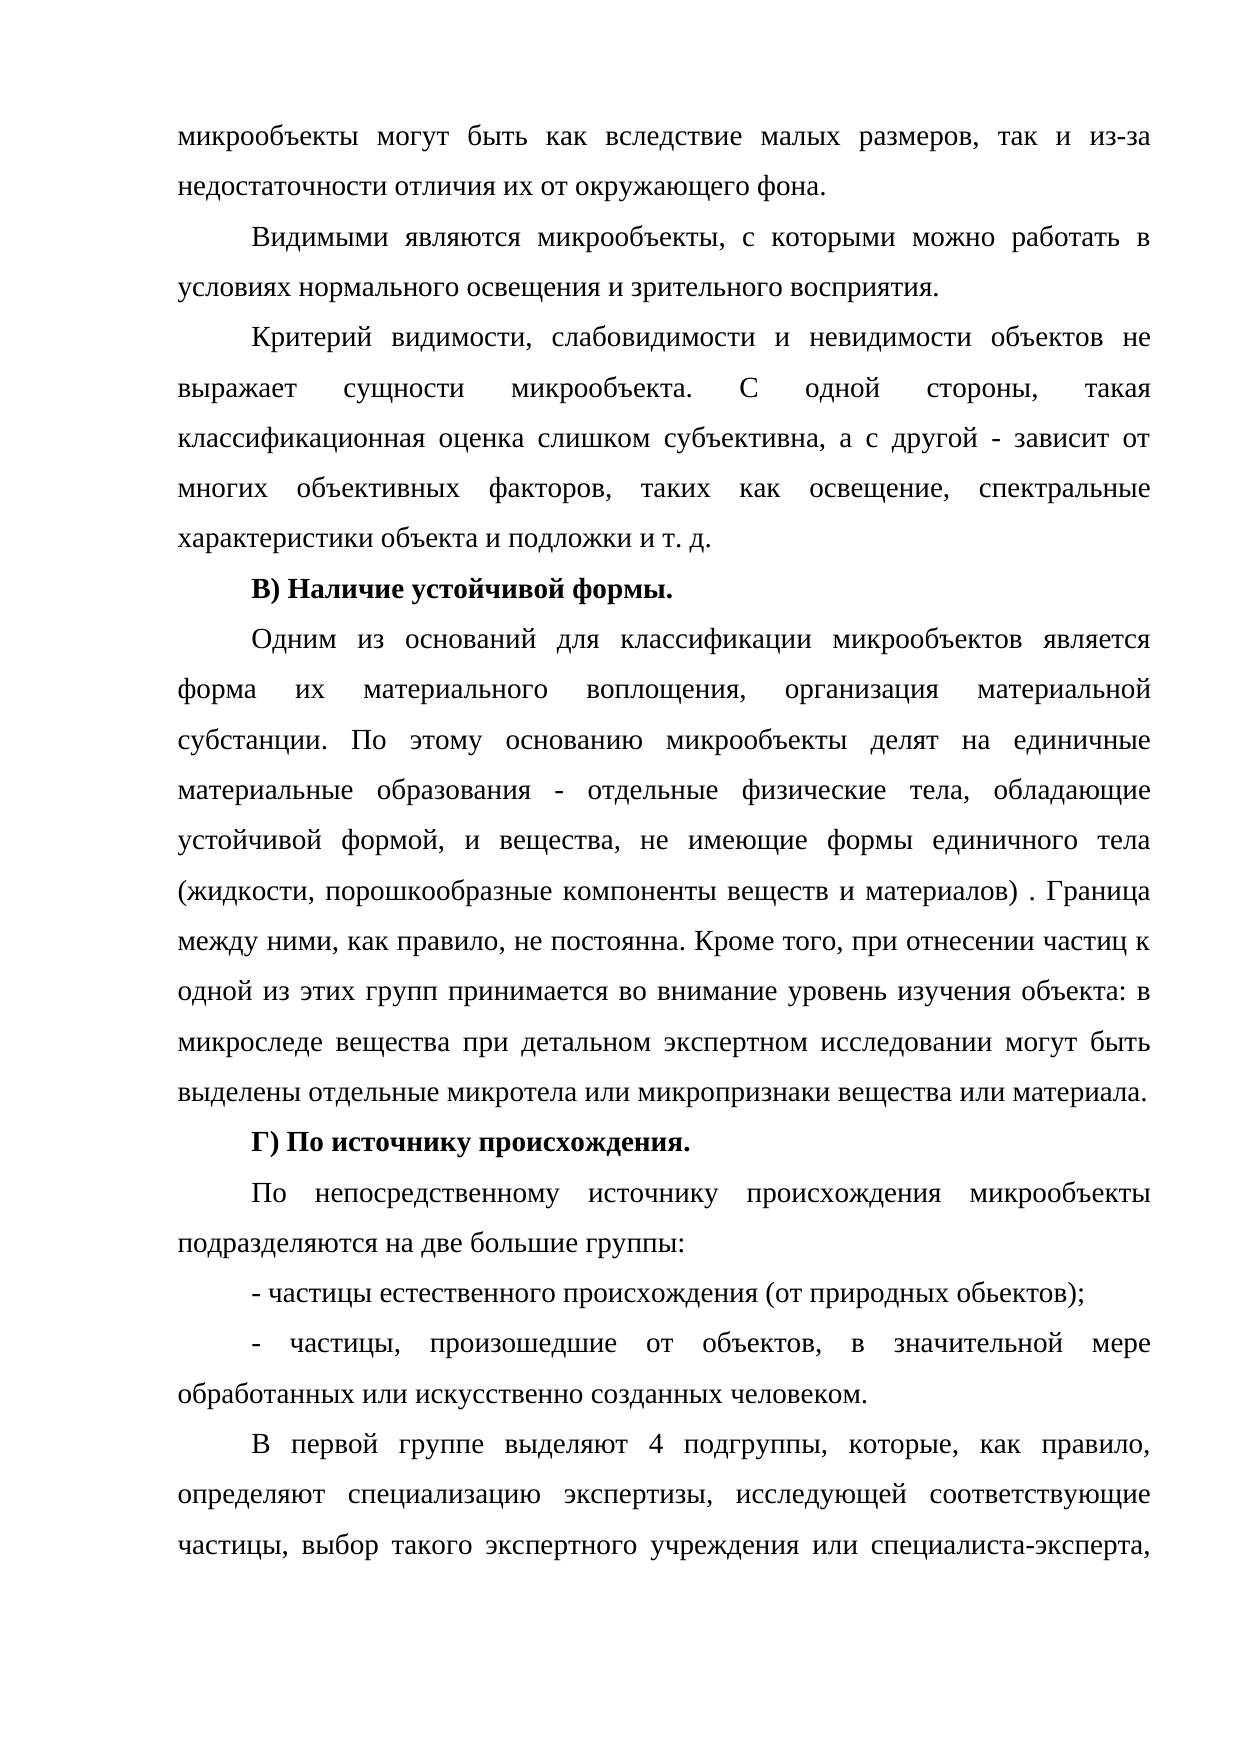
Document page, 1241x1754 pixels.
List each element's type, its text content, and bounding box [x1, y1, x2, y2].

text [177, 1426, 1152, 1560]
text В) Наличие устойчивой формы. [177, 571, 1152, 604]
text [177, 118, 1152, 202]
text - частицы естественного происхождения (от природных обьектов); [177, 1275, 1152, 1309]
text - частицы, произошедшие от объектов, в значительной мере обработанных или искусственно созданных человеком. [177, 1326, 1152, 1409]
text Критерий видимости, слабовидимости и невидимости объектов не выражает сущности микрообъекта. С одной стороны, такая классификационная оценка слишком субъективна, а с другой - зависит от многих объективных факторов, таких как освещение, спектральные характеристики объекта и подложки и т. д. [177, 319, 1152, 554]
text Видимыми являются микрообъекты, с которыми можно работать в условиях нормального освещения и зрительного восприятия. [177, 219, 1152, 303]
text Г) По источнику происхождения. [177, 1124, 1152, 1158]
text Одним из оснований для классификации микрообъектов является форма их материального воплощения, организация материальной субстанции. По этому основанию микрообъекты делят на единичные материальные образования - отдельные физические тела, обладающие устойчивой формой, и вещества, не имеющие формы единичного тела (жидкости, порошкообразные компоненты веществ и материалов) . Граница между ними, как правило, не постоянна. Кроме того, при отнесении частиц к одной из этих групп принимается во внимание уровень изучения объекта: в микроследе вещества при детальном экспертном исследовании могут быть выделены отдельные микротела или микропризнаки вещества или материала. [177, 621, 1152, 1108]
text По непосредственному источнику происхождения микрообъекты подразделяются на две большие группы: [177, 1175, 1152, 1258]
